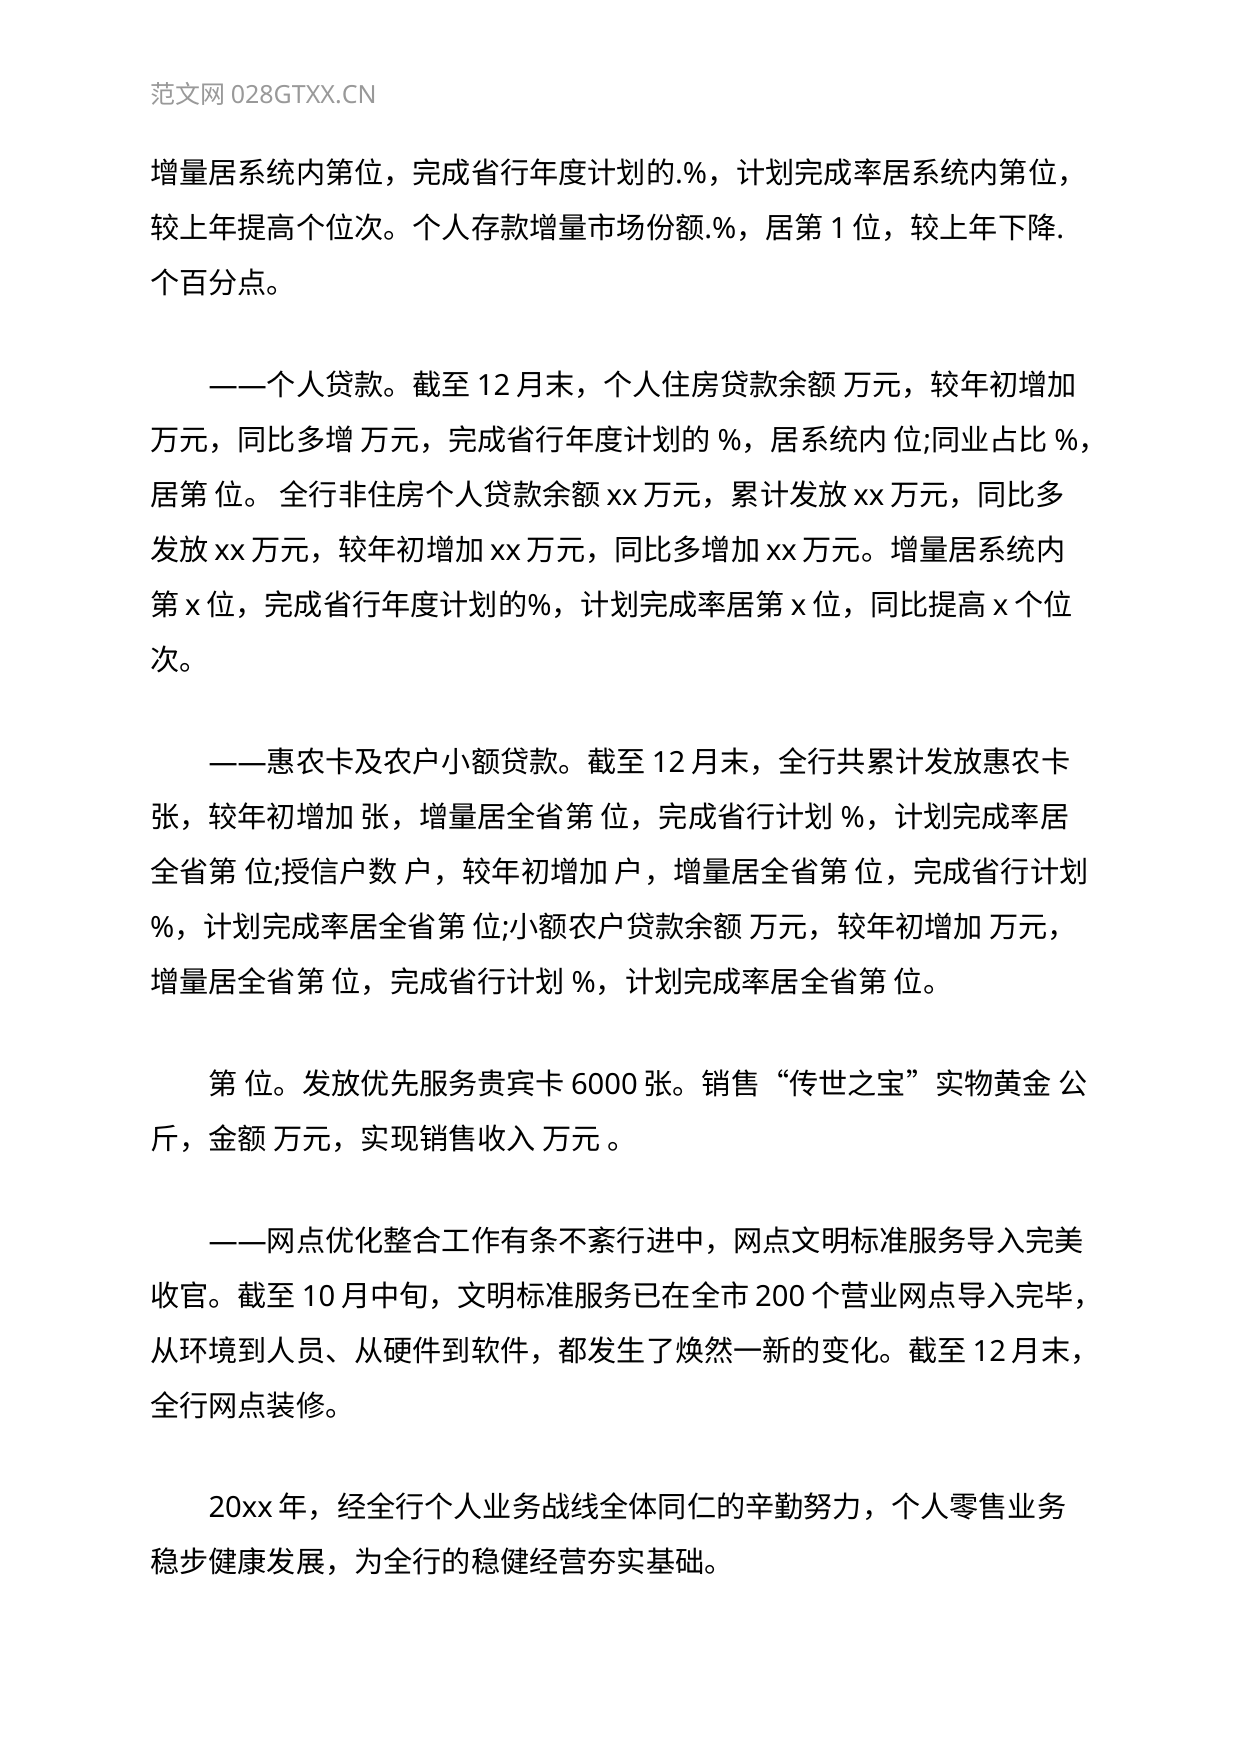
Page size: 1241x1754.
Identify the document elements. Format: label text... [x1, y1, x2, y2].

text ——个人贷款。截至12月末，个人住房贷款余额 万元，较年初增加 万元，同比多增 万元，完成省行年度计划的 %，居系统内 位;同业占比 %，居第 位。 全行非住房个人贷款余额xx万元，累计发放xx万元，同比多发放xx万元，较年初增加xx万元，同比多增加xx万元。增量居系统内第x位，完成省行年度计划的%，计划完成率居第x位，同比提高x个位次。 [150, 362, 1090, 679]
text 20xx年，经全行个人业务战线全体同仁的辛勤努力，个人零售业务稳步健康发展，为全行的稳健经营夯实基础。 [150, 1484, 1090, 1581]
text ——网点优化整合工作有条不紊行进中，网点文明标准服务导入完美收官。截至10月中旬，文明标准服务已在全市200个营业网点导入完毕，从环境到人员、从硬件到软件，都发生了焕然一新的变化。截至12月末，全行网点装修。 [150, 1217, 1090, 1424]
text 第 位。发放优先服务贵宾卡6000张。销售“传世之宝”实物黄金 公斤，金额 万元，实现销售收入 万元 。 [150, 1061, 1090, 1158]
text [150, 150, 1090, 302]
text ——惠农卡及农户小额贷款。截至12月末，全行共累计发放惠农卡 张，较年初增加 张，增量居全省第 位，完成省行计划 %，计划完成率居全省第 位;授信户数 户，较年初增加 户，增量居全省第 位，完成省行计划 %，计划完成率居全省第 位;小额农户贷款余额 万元，较年初增加 万元，增量居全省第 位，完成省行计划 %，计划完成率居全省第 位。 [150, 738, 1090, 1001]
